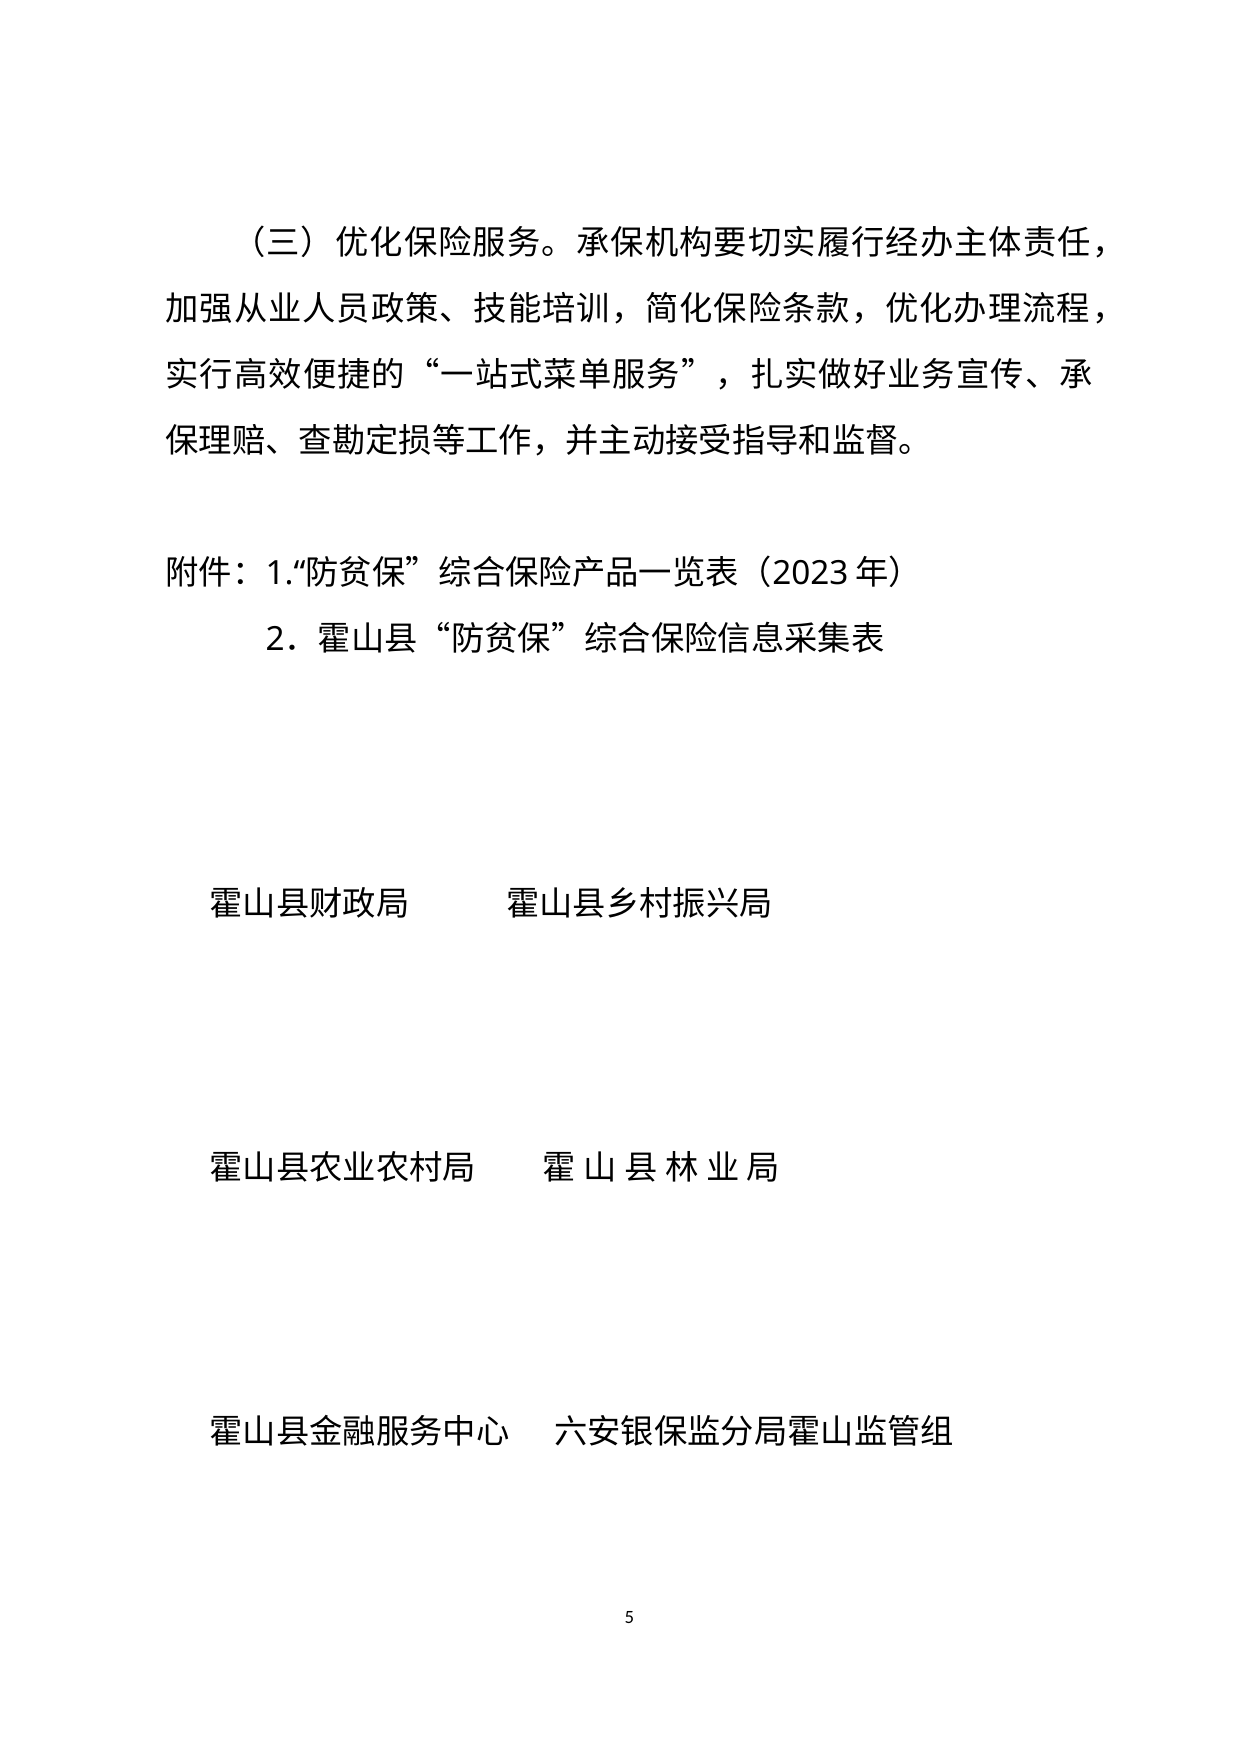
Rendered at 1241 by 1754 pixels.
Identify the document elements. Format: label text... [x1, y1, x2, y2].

text 2．霍山县“防贫保”综合保险信息采集表 [165, 603, 1093, 669]
text 附件：1.“防贫保”综合保险产品一览表（2023年） [165, 537, 1093, 603]
text 霍山县金融服务中心 六安银保监分局霍山监管组 [209, 1396, 1093, 1462]
text 霍山县财政局 霍山县乡村振兴局 [209, 868, 1093, 934]
text 霍山县农业农村局 霍 山 县 林 业 局 [209, 1132, 1093, 1198]
text （三）优化保险服务。承保机构要切实履行经办主体责任，加强从业人员政策、技能培训，简化保险条款，优化办理流程，实行高效便捷的“一站式菜单服务”，扎实做好业务宣传、承保理赔、查勘定损等工作，并主动接受指导和监督。 [165, 207, 1093, 471]
